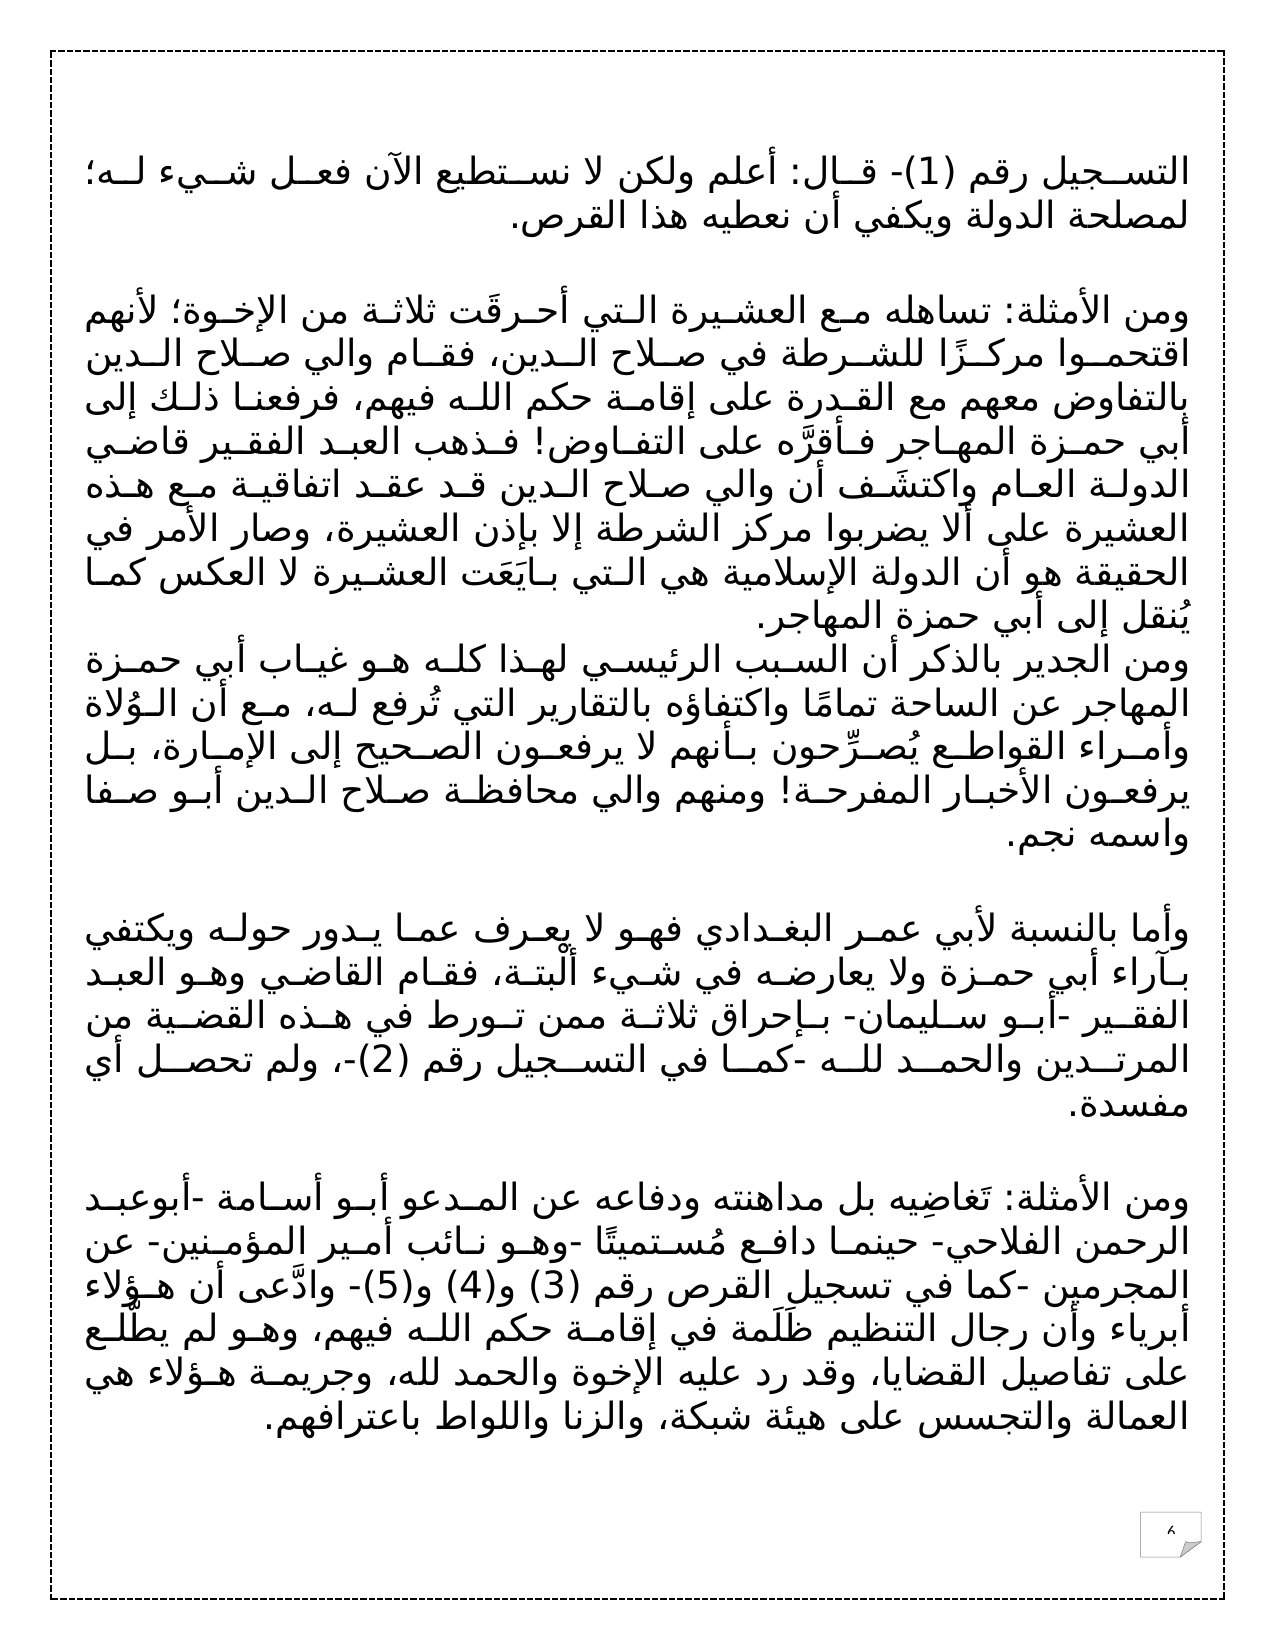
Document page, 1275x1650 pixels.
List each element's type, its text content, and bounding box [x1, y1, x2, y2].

text ومن الجدير بالذكر أن السبب الرئيسي لهذا كله هو غياب أبي حمزة المهاجر عن الساحة تمامًا واكتفاؤه بالتقارير التي تُرفع له، مع أن الوُلاة وأمراء القواطع يُصرِّحون بأنهم لا يرفعون الصحيح إلى الإمارة، بل يرفعون الأخبار المفرحة! ومنهم والي محافظة صلاح الدين أبو صفا واسمه نجم. [84, 637, 1191, 856]
text وأما بالنسبة لأبي عمر البغدادي فهو لا يعرف عما يدور حوله ويكتفي بآراء أبي حمزة ولا يعارضه في شيء ألْبتة، فقام القاضي وهو العبد الفقير -أبو سليمان- بإحراق ثلاثة ممن تورط في هذه القضية من المرتدين والحمد لله -كما في التسجيل رقم (2)-، ولم تحصل أي مفسدة. [84, 907, 1191, 1125]
text ومن الأمثلة: تساهله مع العشيرة التي أحرقَت ثلاثة من الإخوة؛ لأنهم اقتحموا مركزًا للشرطة في صلاح الدين، فقام والي صلاح الدين بالتفاوض معهم مع القدرة على إقامة حكم الله فيهم، فرفعنا ذلك إلى أبي حمزة المهاجر فأقرَّه على التفاوض! فذهب العبد الفقير قاضي الدولة العام واكتشَف أن والي صلاح الدين قد عقد اتفاقية مع هذه العشيرة على ألا يضربوا مركز الشرطة إلا بإذن العشيرة، وصار الأمر في الحقيقة هو أن الدولة الإسلامية هي التي بايَعَت العشيرة لا العكس كما يُنقل إلى أبي حمزة المهاجر. [84, 288, 1191, 637]
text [84, 150, 1191, 237]
text ومن الأمثلة: تَغاضِيه بل مداهنته ودفاعه عن المدعو أبو أسامة -أبوعبد الرحمن الفلاحي- حينما دافع مُستميتًا -وهو نائب أمير المؤمنين- عن المجرمين -كما في تسجيل القرص رقم (3) و(4) و(5)- وادَّعى أن هؤلاء أبرياء وأن رجال التنظيم ظَلَمة في إقامة حكم الله فيهم، وهو لم يطَّلع على تفاصيل القضايا، وقد رد عليه الإخوة والحمد لله، وجريمة هؤلاء هي العمالة والتجسس على هيئة شبكة، والزنا واللواط باعترافهم. [84, 1176, 1191, 1438]
